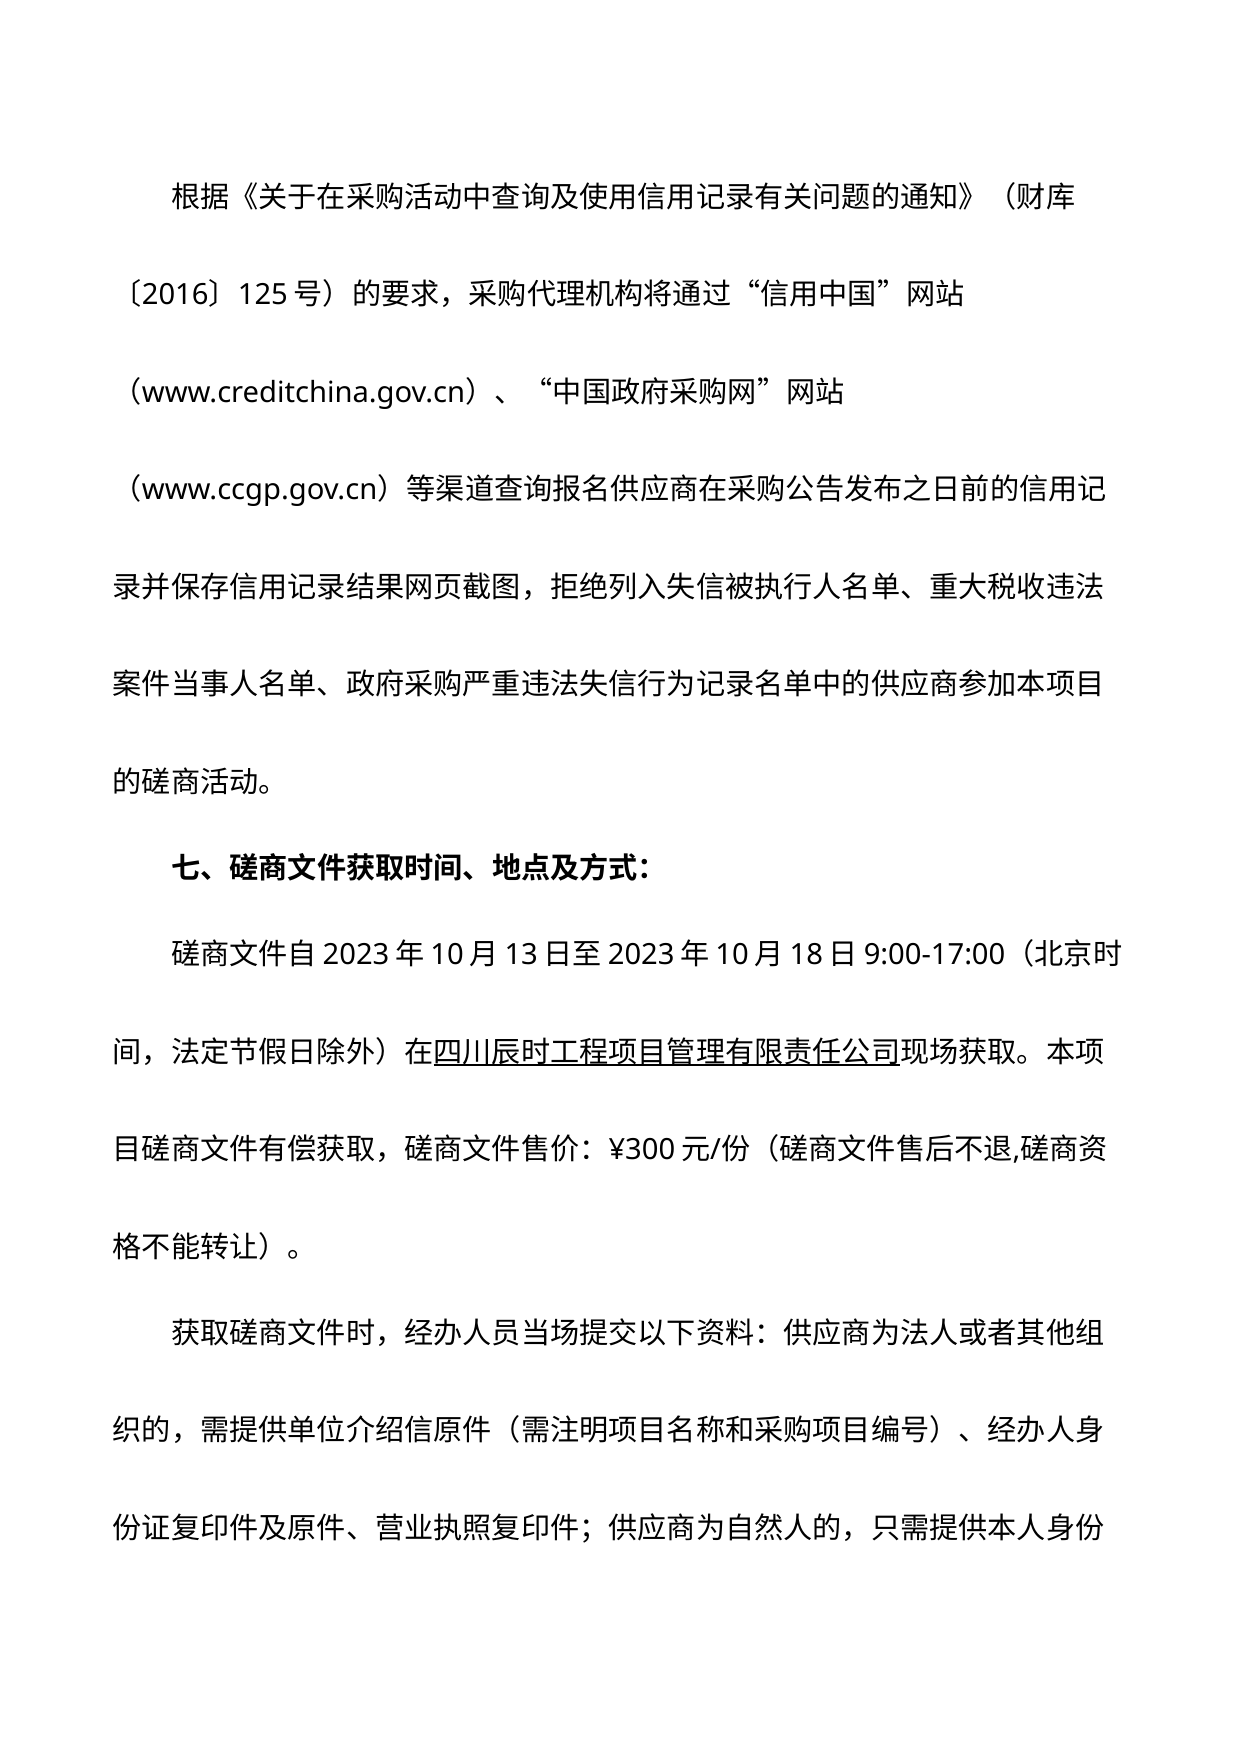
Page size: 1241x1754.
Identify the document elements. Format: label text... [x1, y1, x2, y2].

text 磋商文件自2023年10月13日至2023年10月18日9:00-17:00（北京时间，法定节假日除外）在四川辰时工程项目管理有限责任公司现场获取。本项目磋商文件有偿获取，磋商文件售价：¥300元/份（磋商文件售后不退,磋商资格不能转让）。 [112, 919, 1128, 1277]
text 七、磋商文件获取时间、地点及方式： [112, 833, 1128, 898]
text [112, 1298, 1128, 1558]
text 根据《关于在采购活动中查询及使用信用记录有关问题的通知》（财库〔2016〕125号）的要求，采购代理机构将通过“信用中国”网站（www.creditchina.gov.cn）、“中国政府采购网”网站（www.ccgp.gov.cn）等渠道查询报名供应商在采购公告发布之日前的信用记录并保存信用记录结果网页截图，拒绝列入失信被执行人名单、重大税收违法案件当事人名单、政府采购严重违法失信行为记录名单中的供应商参加本项目的磋商活动。 [112, 162, 1128, 812]
